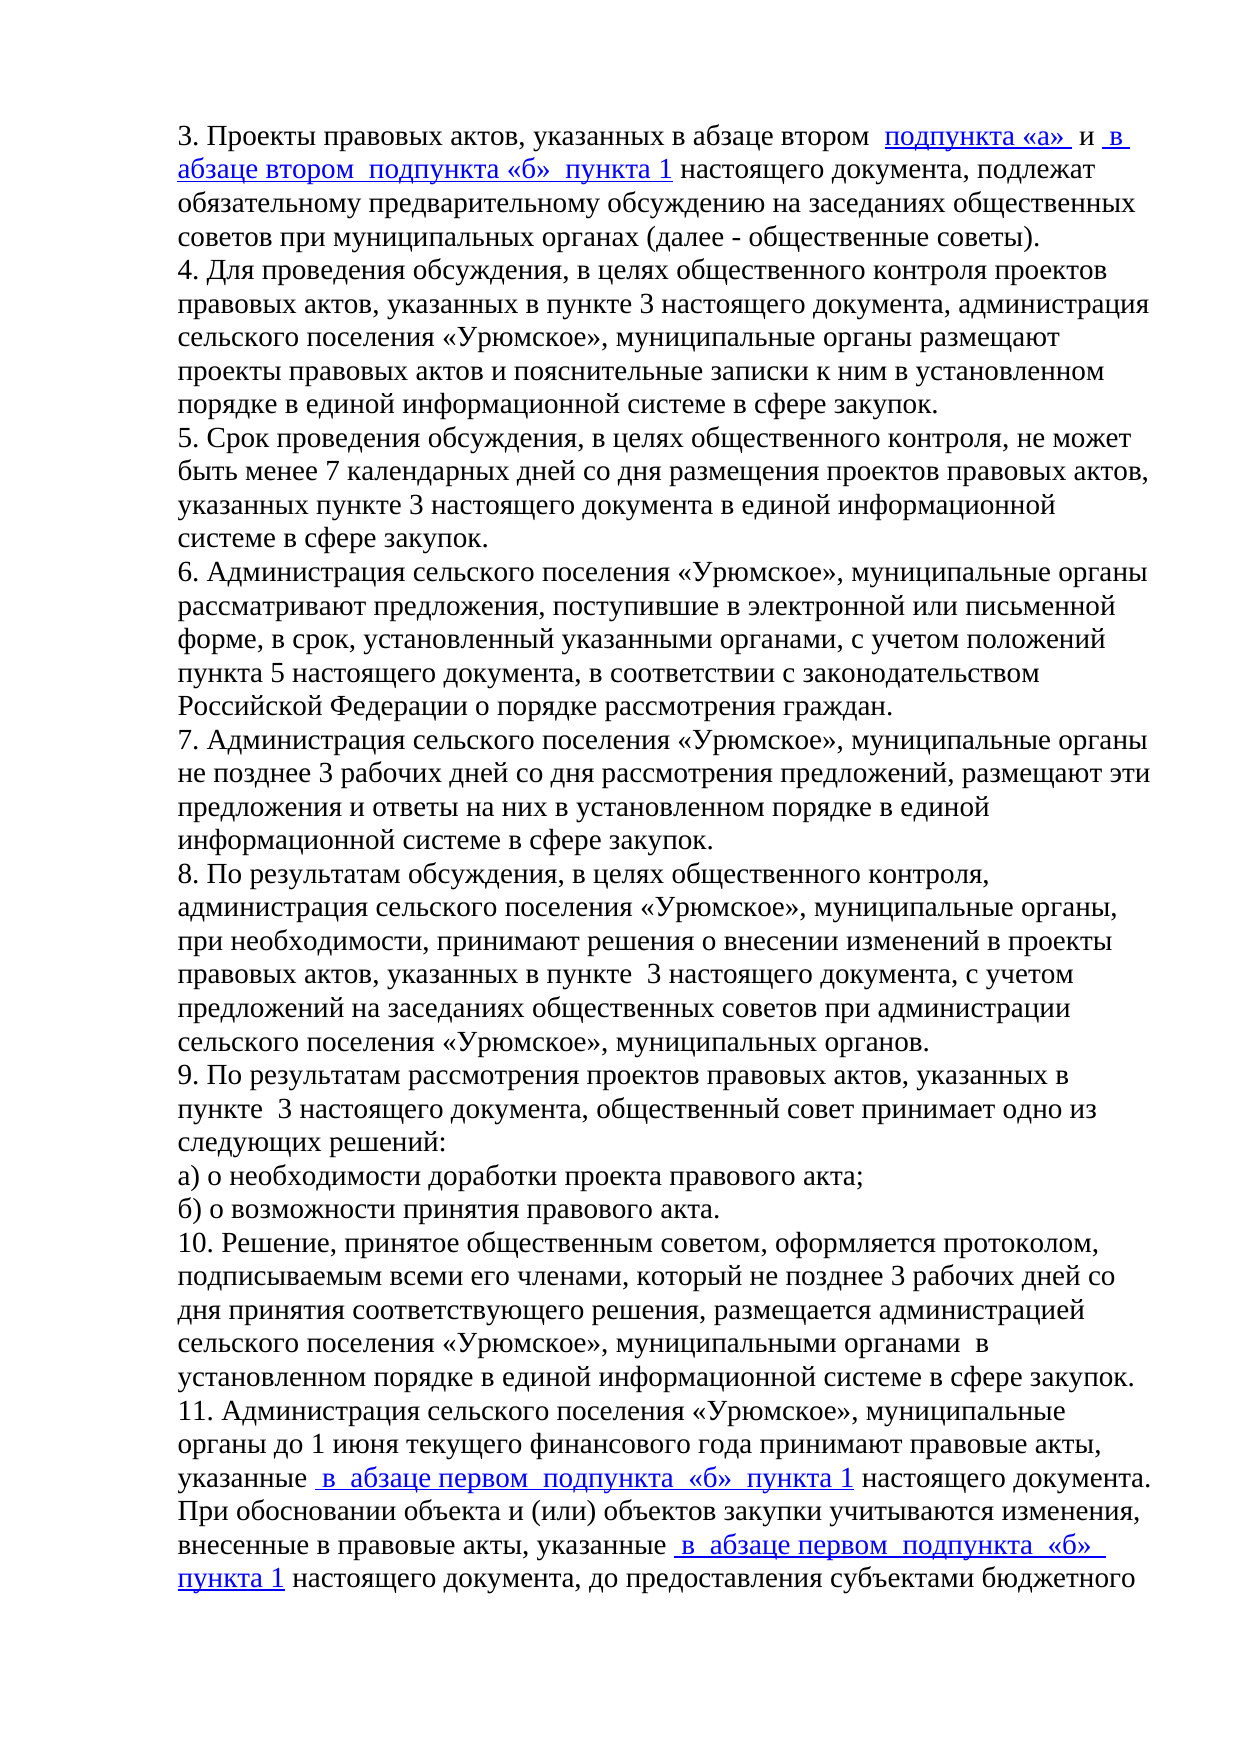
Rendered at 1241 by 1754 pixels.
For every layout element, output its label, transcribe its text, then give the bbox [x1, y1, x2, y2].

text 4. Для проведения обсуждения, в целях общественного контроля проектов правовых актов, указанных в пункте 3 настоящего документа, администрация сельского поселения «Урюмское», муниципальные органы размещают проекты правовых актов и пояснительные записки к ним в установленном порядке в единой информационной системе в сфере закупок. [177, 252, 1152, 420]
text б) о возможности принятия правового акта. [177, 1191, 1152, 1225]
text 6. Администрация сельского поселения «Урюмское», муниципальные органы рассматривают предложения, поступившие в электронной или письменной форме, в срок, установленный указанными органами, с учетом положений пункта 5 настоящего документа, в соответствии с законодательством Российской Федерации о порядке рассмотрения граждан. [177, 554, 1152, 722]
text 9. По результатам рассмотрения проектов правовых актов, указанных в пункте 3 настоящего документа, общественный совет принимает одно из следующих решений: [177, 1057, 1152, 1158]
text 7. Администрация сельского поселения «Урюмское», муниципальные органы не позднее 3 рабочих дней со дня рассмотрения предложений, размещают эти предложения и ответы на них в установленном порядке в единой информационной системе в сфере закупок. [177, 722, 1152, 856]
text 3. Проекты правовых актов, указанных в абзаце втором подпункта «а» и в абзаце втором пункта 1 настоящего документа, подлежат обязательному предварительному обсуждению на заседаниях общественных советов при муниципальных органах (далее - общественные советы). [177, 118, 1152, 252]
text 10. Решение, принятое общественным советом, оформляется протоколом, подписываемым всеми его членами, который не позднее 3 рабочих дней со дня принятия соответствующего решения, размещается администрацией сельского поселения «Урюмское», муниципальными органами в установленном порядке в единой информационной системе в сфере закупок. [177, 1225, 1152, 1393]
text 11. Администрация сельского поселения «Урюмское», муниципальные органы до 1 июня текущего финансового года принимают правовые акты, указанные в абзаце первом пункта 1 настоящего документа. [177, 1393, 1152, 1493]
text 5. Срок проведения обсуждения, в целях общественного контроля, не может быть менее 7 календарных дней со дня размещения проектов правовых актов, указанных пункте 3 настоящего документа в единой информационной системе в сфере закупок. [177, 420, 1152, 554]
text 8. По результатам обсуждения, в целях общественного контроля, администрация сельского поселения «Урюмское», муниципальные органы, при необходимости, принимают решения о внесении изменений в проекты правовых актов, указанных в пункте 3 настоящего документа, с учетом предложений на заседаниях общественных советов при администрации сельского поселения «Урюмское», муниципальных органов. [177, 856, 1152, 1057]
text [177, 1493, 1152, 1594]
text а) о необходимости доработки проекта правового акта; [177, 1158, 1152, 1191]
